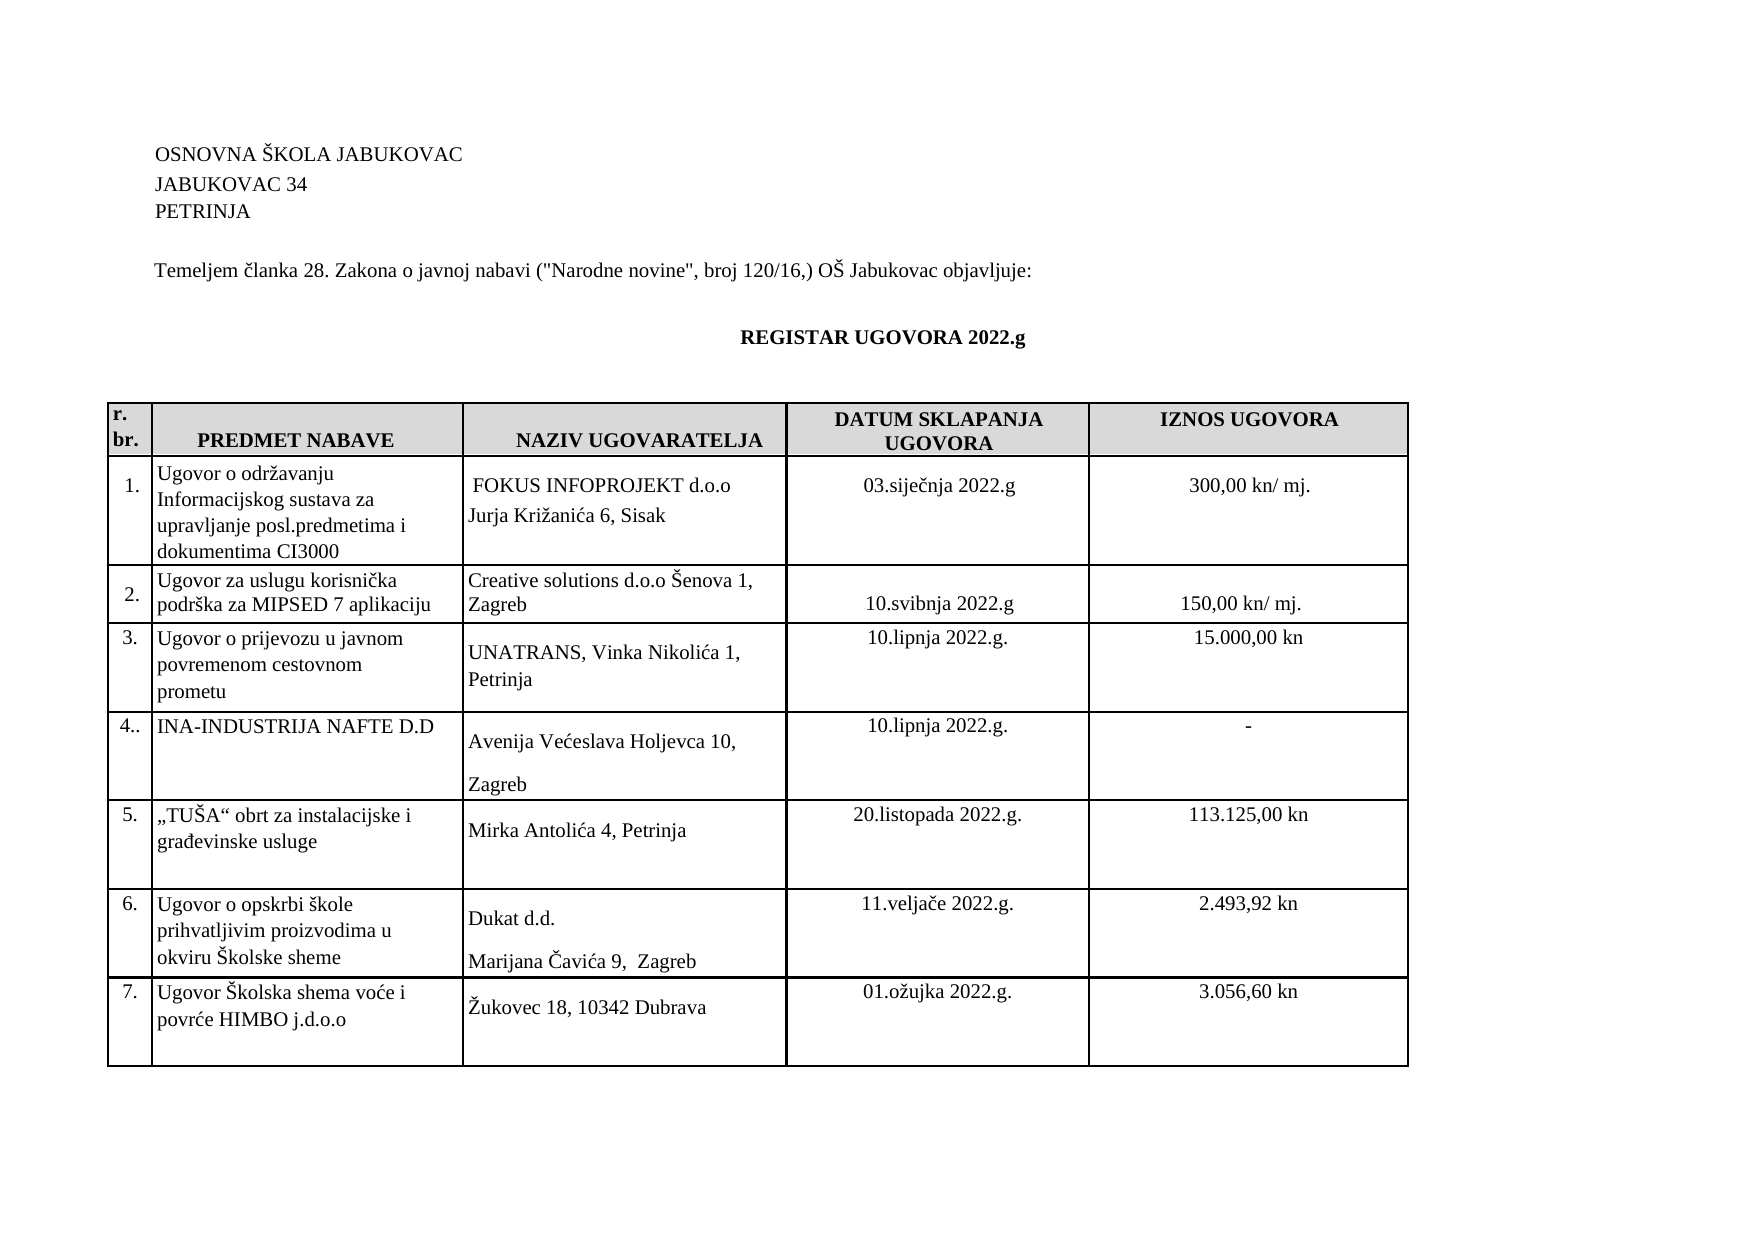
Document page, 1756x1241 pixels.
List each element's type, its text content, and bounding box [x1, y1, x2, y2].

table_cell Žukovec 18, 10342 Dubrava [464, 979, 785, 1065]
table_cell 5. [109, 801, 151, 888]
table_cell 10.lipnja 2022.g. [788, 624, 1088, 711]
table_cell 01.ožujka 2022.g. [788, 979, 1088, 1065]
table_cell 150,00 kn/ mj. [1090, 566, 1407, 622]
table_cell Mirka Antolića 4, Petrinja [464, 801, 785, 888]
table_cell Ugovor o opskrbi škole prihvatljivim proizvodima u okviru Školske sheme [153, 890, 462, 976]
table_header DATUM SKLAPANJA UGOVORA [788, 404, 1088, 454]
table_cell Ugovor o prijevozu u javnom povremenom cestovnom prometu [153, 624, 462, 711]
table_header IZNOS UGOVORA [1090, 404, 1407, 454]
table_cell Ugovor o održavanju Informacijskog sustava za upravljanje posl.predmetima i dokumentima CI3000 [153, 457, 462, 563]
table_cell JABUKOVAC 34 PETRINJA [134, 169, 528, 224]
table_cell FOKUS INFOPROJEKT d.o.o Jurja Križanića 6, Sisak [464, 457, 785, 563]
table_cell 2.493,92 kn [1090, 890, 1407, 976]
table_header PREDMET NABAVE [153, 404, 462, 454]
table_cell Dukat d.d. Marijana Čavića 9, Zagreb [464, 890, 785, 976]
table_cell 15.000,00 kn [1090, 624, 1407, 711]
table_cell INA-INDUSTRIJA NAFTE D.D [153, 713, 462, 799]
table_cell 1. [109, 457, 151, 563]
table_cell 2. [109, 566, 151, 622]
table_cell Ugovor za uslugu korisnička podrška za MIPSED 7 aplikaciju [153, 566, 462, 622]
table_header NAZIV UGOVARATELJA [464, 404, 785, 454]
table_cell 6. [109, 890, 151, 976]
table_cell 20.listopada 2022.g. [788, 801, 1088, 888]
table_cell 4.. [109, 713, 151, 799]
table_cell 03.siječnja 2022.g [788, 457, 1088, 563]
table_cell 10.lipnja 2022.g. [788, 713, 1088, 799]
table_cell 3. [109, 624, 151, 711]
table_cell 113.125,00 kn [1090, 801, 1407, 888]
table_cell 11.veljače 2022.g. [788, 890, 1088, 976]
table_cell 3.056,60 kn [1090, 979, 1407, 1065]
table_cell UNATRANS, Vinka Nikolića 1, Petrinja [464, 624, 785, 711]
table_header r. br. [109, 404, 151, 454]
text Temeljem članka 28. Zakona o javnoj nabavi ("Narodne novine", broj 120/16,) OŠ Jabukovac objavljuje: [154, 258, 1611, 282]
table_cell 7. [109, 979, 151, 1065]
text REGISTAR UGOVORA 2022.g [154, 325, 1611, 349]
table_cell Avenija Većeslava Holjevca 10, Zagreb [464, 713, 785, 799]
table_header OSNOVNA ŠKOLA JABUKOVAC [134, 139, 528, 169]
table_cell 300,00 kn/ mj. [1090, 457, 1407, 563]
table_cell Creative solutions d.o.o Šenova 1, Zagreb [464, 566, 785, 622]
table_cell - [1090, 713, 1407, 799]
table_cell Ugovor Školska shema voće i povrće HIMBO j.d.o.o [153, 979, 462, 1065]
table_cell „TUŠA“ obrt za instalacijske i građevinske usluge [153, 801, 462, 888]
table_cell 10.svibnja 2022.g [788, 566, 1088, 622]
